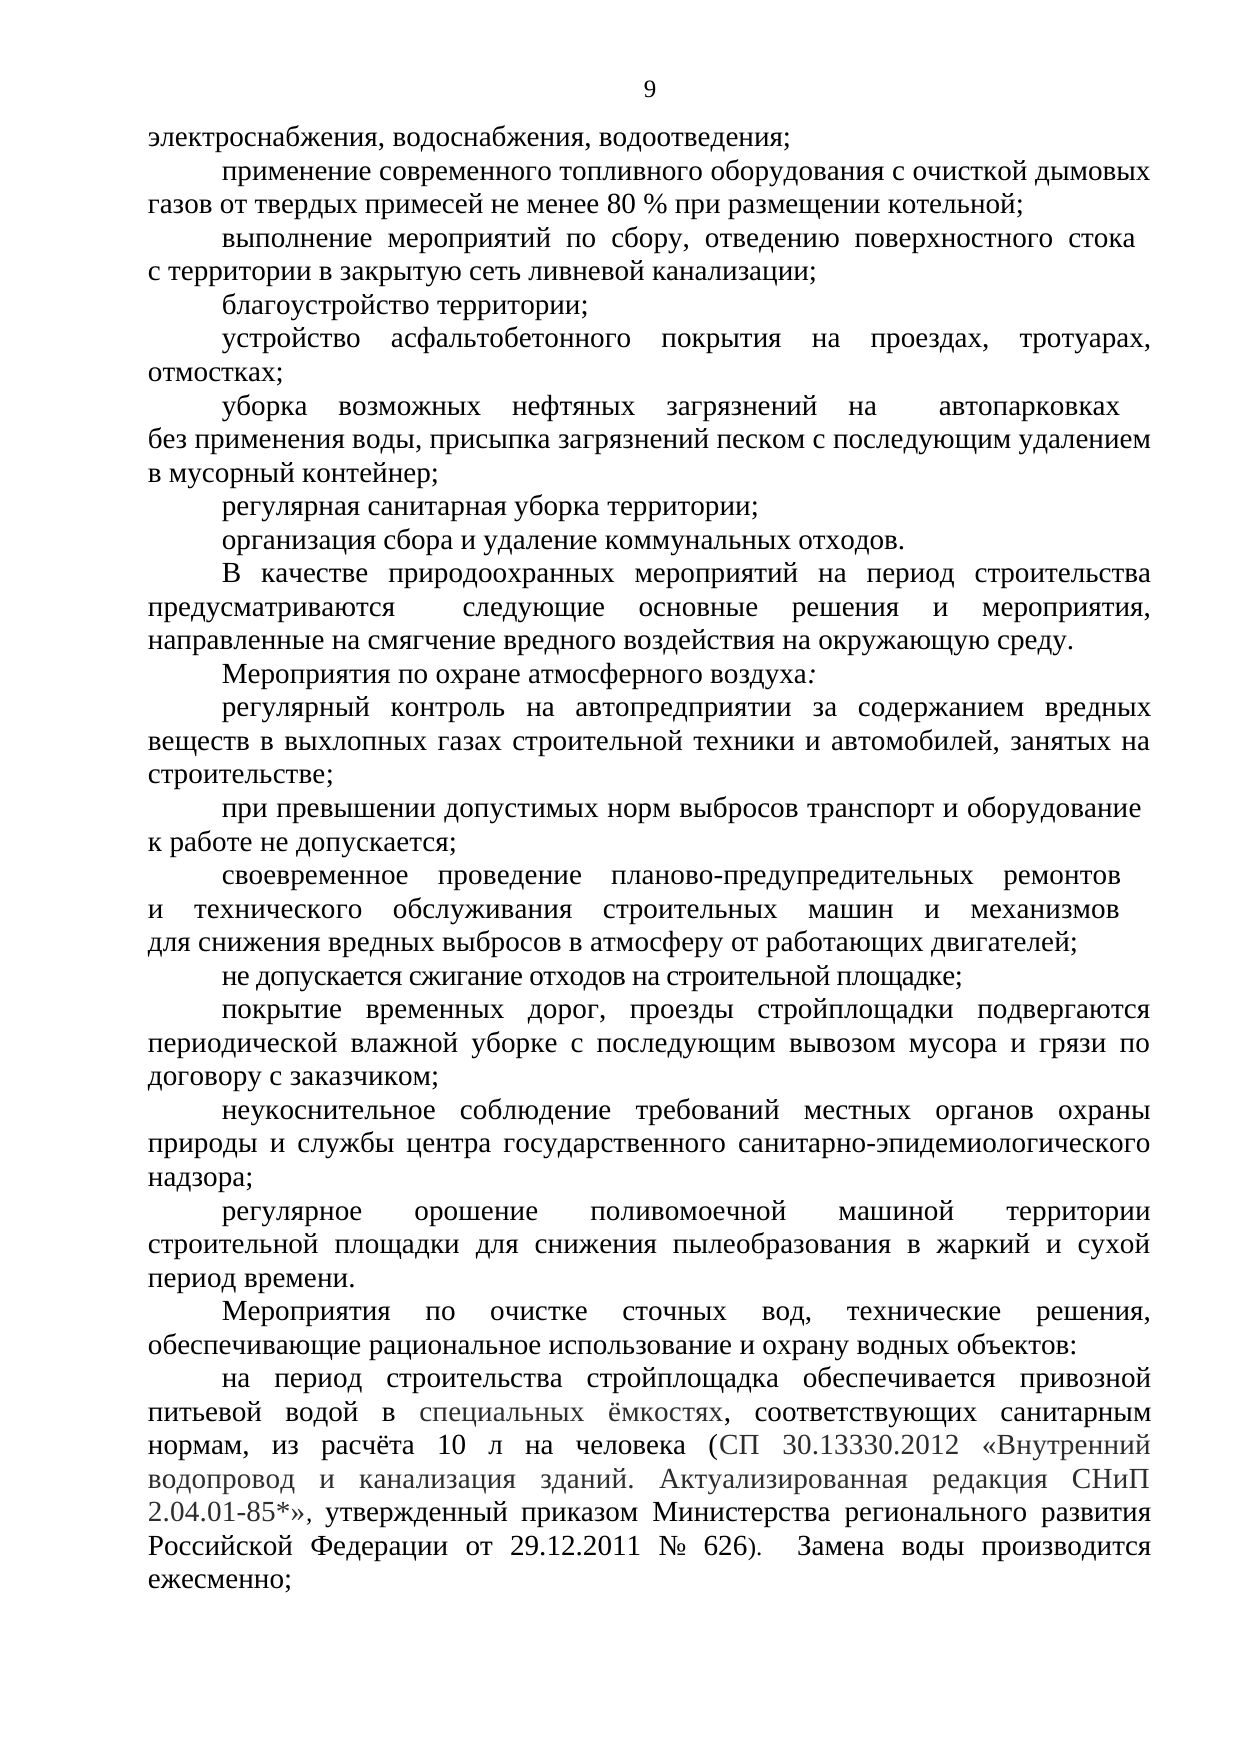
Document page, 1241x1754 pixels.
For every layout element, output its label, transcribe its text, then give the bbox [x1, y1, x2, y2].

text неукоснительное соблюдение требований местных органов охраны природы и службы центра государственного санитарно-эпидемиологического надзора; [148, 1092, 1152, 1193]
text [148, 119, 1152, 153]
text Мероприятия по очистке сточных вод, технические решения, обеспечивающие рациональное использование и охрану водных объектов: [148, 1293, 1152, 1360]
text организация сбора и удаление коммунальных отходов. [148, 522, 1152, 555]
text уборка возможных нефтяных загрязнений на автопарковках без применения воды, присыпка загрязнений песком с последующим удалением в мусорный контейнер; [148, 388, 1152, 488]
text не допускается сжигание отходов на строительной площадке; [148, 958, 1152, 991]
text регулярный контроль на автопредприятии за содержанием вредных веществ в выхлопных газах строительной техники и автомобилей, занятых на строительстве; [148, 689, 1152, 790]
text устройство асфальтобетонного покрытия на проездах, тротуарах, отмостках; [148, 321, 1152, 388]
text В качестве природоохранных мероприятий на период строительства предусматриваются следующие основные решения и мероприятия, направленные на смягчение вредного воздействия на окружающую среду. [148, 555, 1152, 656]
text покрытие временных дорог, проезды стройплощадки подвергаются периодической влажной уборке с последующим вывозом мусора и грязи по договору с заказчиком; [148, 991, 1152, 1092]
text выполнение мероприятий по сбору, отведению поверхностного стока с территории в закрытую сеть ливневой канализации; [148, 220, 1152, 287]
text при превышении допустимых норм выбросов транспорт и оборудование к работе не допускается; [148, 790, 1152, 857]
text применение современного топливного оборудования с очисткой дымовых газов от твердых примесей не менее 80 % при размещении котельной; [148, 153, 1152, 220]
text Мероприятия по охране атмосферного воздуха: [148, 656, 1152, 689]
text своевременное проведение планово-предупредительных ремонтов и технического обслуживания строительных машин и механизмов для снижения вредных выбросов в атмосферу от работающих двигателей; [148, 857, 1152, 958]
text благоустройство территории; [148, 287, 1152, 321]
text регулярное орошение поливомоечной машиной территории строительной площадки для снижения пылеобразования в жаркий и сухой период времени. [148, 1193, 1152, 1293]
text регулярная санитарная уборка территории; [148, 488, 1152, 522]
text на период строительства стройплощадка обеспечивается привозной питьевой водой в специальных ёмкостях, соответствующих санитарным нормам, из расчёта 10 л на человека (СП 30.13330.2012 «Внутренний водопровод и канализация зданий. Актуализированная редакция СНиП 2.04.01-85*», утвержденный приказом Министерства регионального развития Российской Федерации от 29.12.2011 № 626). Замена воды производится ежесменно; [148, 1360, 1152, 1595]
